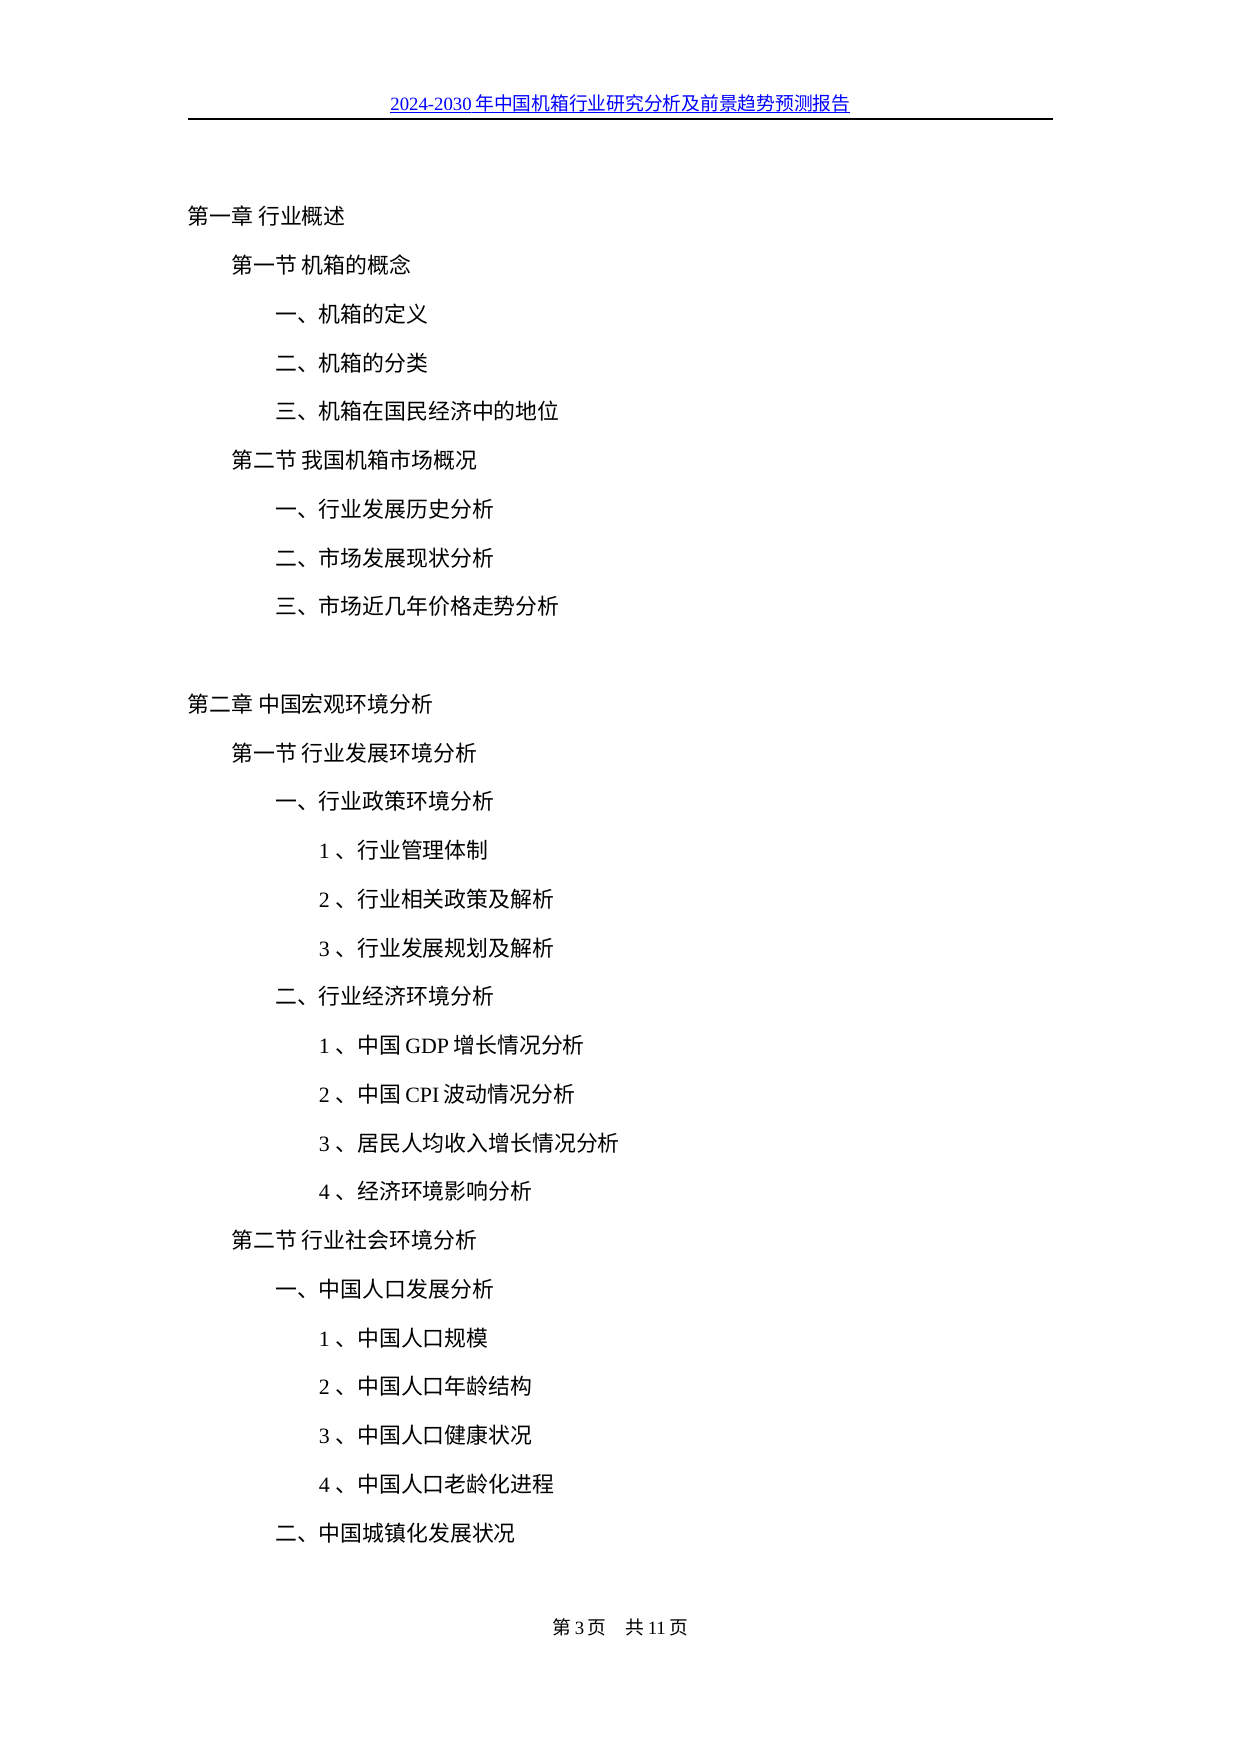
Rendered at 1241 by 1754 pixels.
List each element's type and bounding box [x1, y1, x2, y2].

text [187, 150, 1053, 1548]
